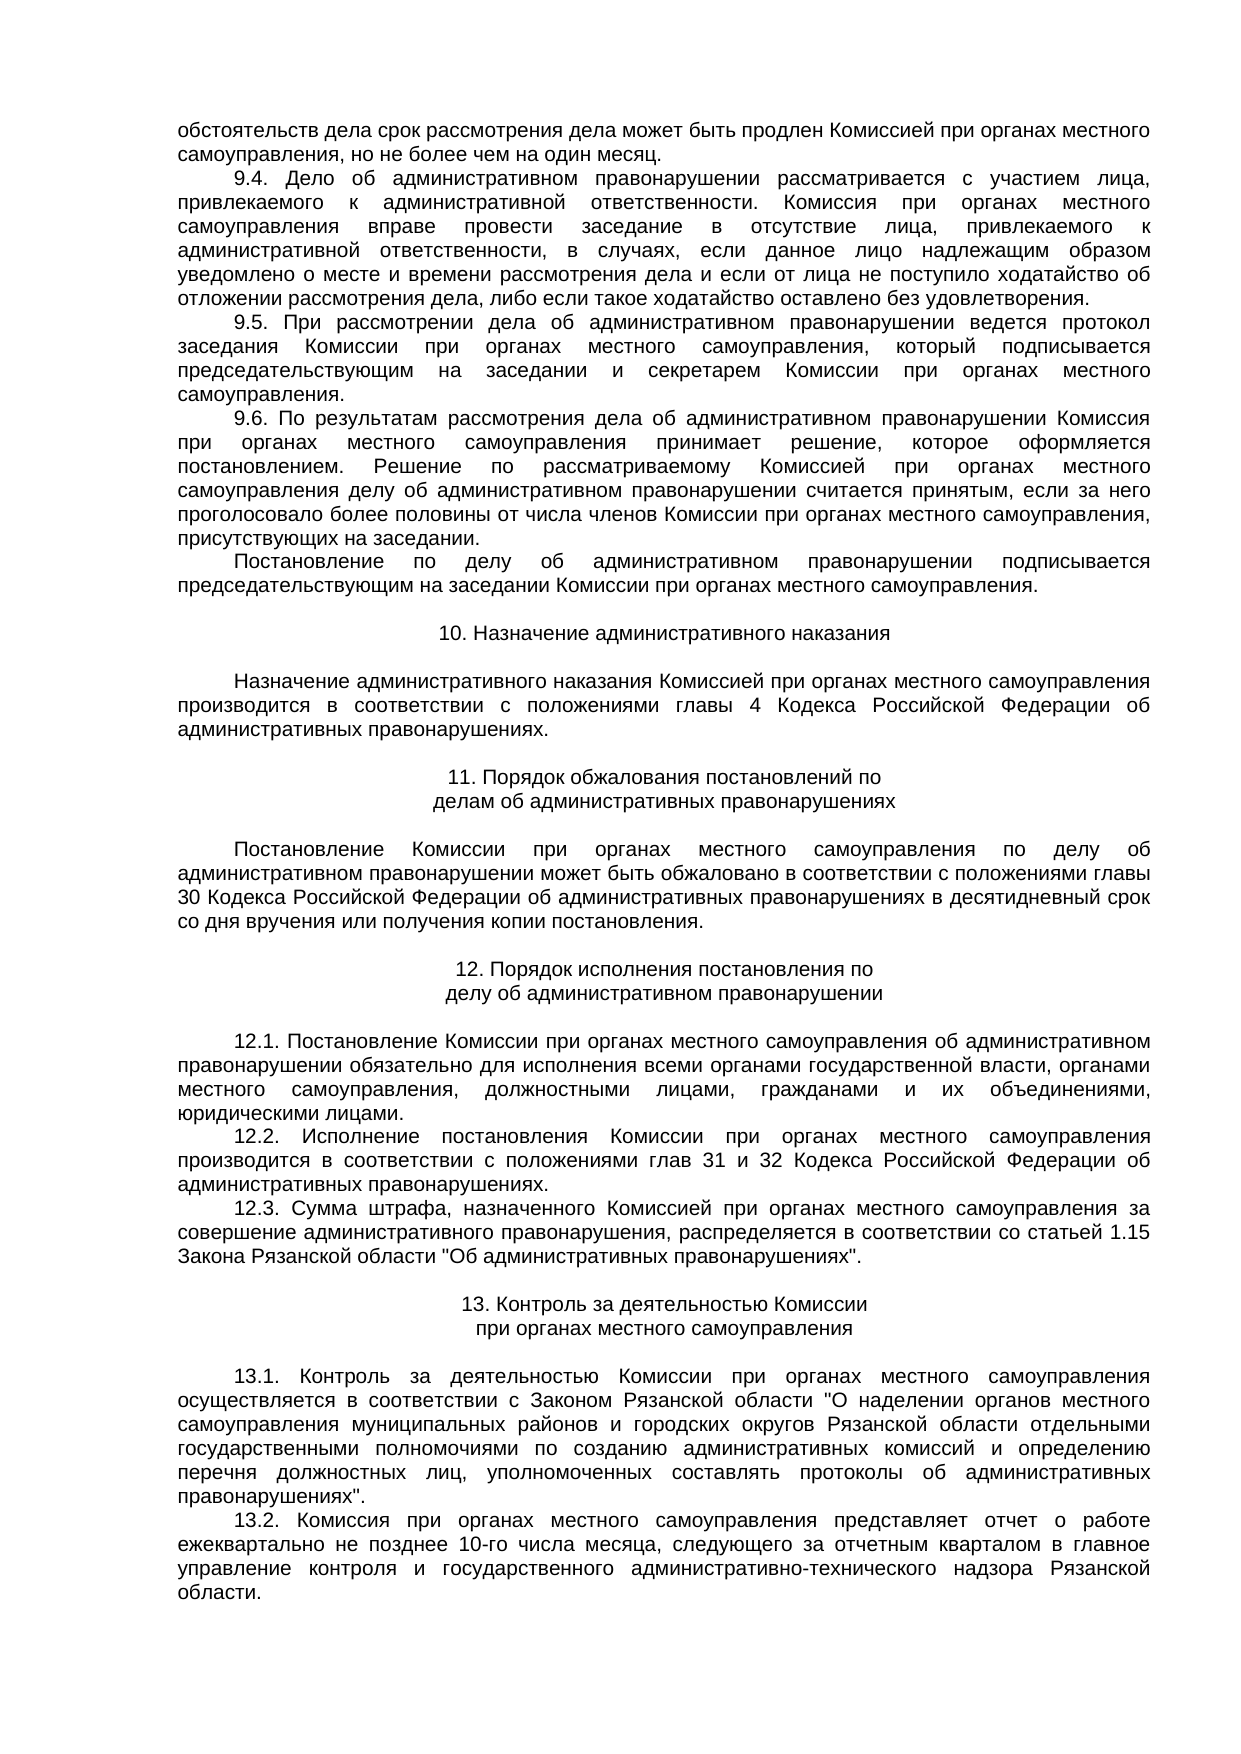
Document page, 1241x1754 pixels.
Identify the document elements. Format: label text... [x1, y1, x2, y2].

text Назначение административного наказания Комиссией при органах местного самоуправления производится в соответствии с положениями главы 4 Кодекса Российской Федерации об административных правонарушениях. [177, 669, 1152, 741]
text делу об административном правонарушении [177, 981, 1152, 1004]
text 10. Назначение административного наказания [177, 621, 1152, 645]
text 13.2. Комиссия при органах местного самоуправления представляет отчет о работе ежеквартально не позднее 10-го числа месяца, следующего за отчетным кварталом в главное управление контроля и государственного административно-технического надзора Рязанской области. [177, 1508, 1152, 1603]
text делам об административных правонарушениях [177, 789, 1152, 813]
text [177, 118, 1152, 166]
text 12.1. Постановление Комиссии при органах местного самоуправления об административном правонарушении обязательно для исполнения всеми органами государственной власти, органами местного самоуправления, должностными лицами, гражданами и их объединениями, юридическими лицами. [177, 1028, 1152, 1124]
text 9.5. При рассмотрении дела об административном правонарушении ведется протокол заседания Комиссии при органах местного самоуправления, который подписывается председательствующим на заседании и секретарем Комиссии при органах местного самоуправления. [177, 310, 1152, 406]
text 11. Порядок обжалования постановлений по [177, 765, 1152, 789]
text 12. Порядок исполнения постановления по [177, 957, 1152, 981]
text при органах местного самоуправления [177, 1316, 1152, 1340]
text 9.4. Дело об административном правонарушении рассматривается с участием лица, привлекаемого к административной ответственности. Комиссия при органах местного самоуправления вправе провести заседание в отсутствие лица, привлекаемого к административной ответственности, в случаях, если данное лицо надлежащим образом уведомлено о месте и времени рассмотрения дела и если от лица не поступило ходатайство об отложении рассмотрения дела, либо если такое ходатайство оставлено без удовлетворения. [177, 166, 1152, 310]
text 12.3. Сумма штрафа, назначенного Комиссией при органах местного самоуправления за совершение административного правонарушения, распределяется в соответствии со статьей 1.15 Закона Рязанской области "Об административных правонарушениях". [177, 1196, 1152, 1268]
text 13.1. Контроль за деятельностью Комиссии при органах местного самоуправления осуществляется в соответствии с Законом Рязанской области "О наделении органов местного самоуправления муниципальных районов и городских округов Рязанской области отдельными государственными полномочиями по созданию административных комиссий и определению перечня должностных лиц, уполномоченных составлять протоколы об административных правонарушениях". [177, 1364, 1152, 1508]
text 12.2. Исполнение постановления Комиссии при органах местного самоуправления производится в соответствии с положениями глав 31 и 32 Кодекса Российской Федерации об административных правонарушениях. [177, 1124, 1152, 1196]
text Постановление по делу об административном правонарушении подписывается председательствующим на заседании Комиссии при органах местного самоуправления. [177, 549, 1152, 597]
text Постановление Комиссии при органах местного самоуправления по делу об административном правонарушении может быть обжаловано в соответствии с положениями главы 30 Кодекса Российской Федерации об административных правонарушениях в десятидневный срок со дня вручения или получения копии постановления. [177, 837, 1152, 933]
text 13. Контроль за деятельностью Комиссии [177, 1292, 1152, 1316]
text 9.6. По результатам рассмотрения дела об административном правонарушении Комиссия при органах местного самоуправления принимает решение, которое оформляется постановлением. Решение по рассматриваемому Комиссией при органах местного самоуправления делу об административном правонарушении считается принятым, если за него проголосовало более половины от числа членов Комиссии при органах местного самоуправления, присутствующих на заседании. [177, 406, 1152, 549]
